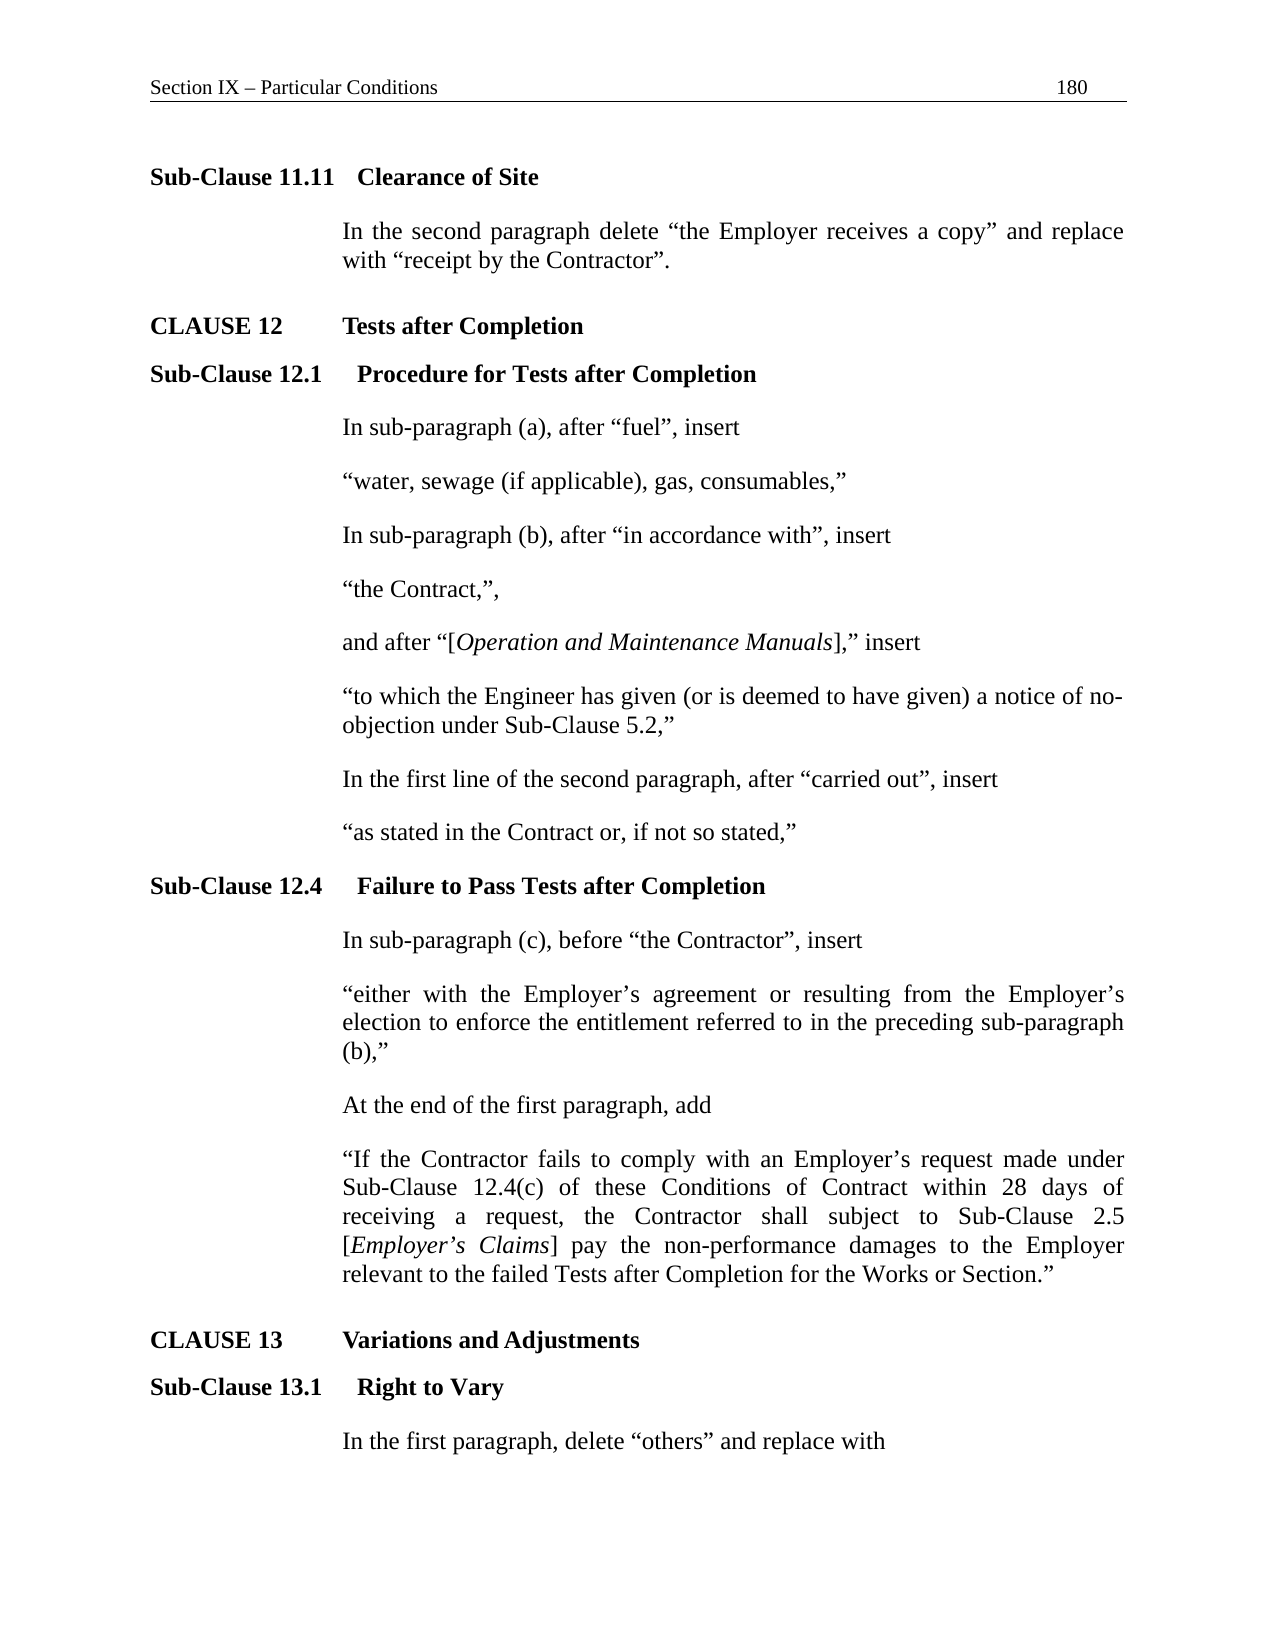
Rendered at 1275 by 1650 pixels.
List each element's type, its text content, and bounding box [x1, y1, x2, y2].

text and after “[Operation and Maintenance Manuals],” insert [150, 627, 1125, 656]
text In the first paragraph, delete “others” and replace with [150, 1426, 1125, 1455]
text Sub-Clause 12.1 Procedure for Tests after Completion [150, 359, 1125, 387]
text In sub-paragraph (b), after “in accordance with”, insert [150, 520, 1125, 549]
text At the end of the first paragraph, add [150, 1090, 1125, 1119]
text “as stated in the Contract or, if not so stated,” [150, 817, 1125, 846]
text “the Contract,”, [150, 574, 1125, 602]
text “If the Contractor fails to comply with an Employer’s request made under Sub-Clause 12.4(c) of these Conditions of Contract within 28 days of receiving a request, the Contractor shall subject to Sub-Clause 2.5 [Employer’s Claims] pay the non-performance damages to the Employer relevant to the failed Tests after Completion for the Works or Section.” [150, 1144, 1125, 1287]
text CLAUSE 13 Variations and Adjustments [150, 1325, 1125, 1354]
text CLAUSE 12 Tests after Completion [150, 311, 1125, 340]
text In the first line of the second paragraph, after “carried out”, insert [150, 764, 1125, 792]
text Sub-Clause 11.11 Clearance of Site [150, 162, 1125, 191]
text “water, sewage (if applicable), gas, consumables,” [150, 466, 1125, 495]
text In sub-paragraph (a), after “fuel”, insert [150, 412, 1125, 441]
text “either with the Employer’s agreement or resulting from the Employer’s election to enforce the entitlement referred to in the preceding sub-paragraph (b),” [150, 979, 1125, 1065]
text In the second paragraph delete “the Employer receives a copy” and replace with “receipt by the Contractor”. [150, 216, 1125, 274]
text Sub-Clause 13.1 Right to Vary [150, 1372, 1125, 1401]
text “to which the Engineer has given (or is deemed to have given) a notice of no-objection under Sub-Clause 5.2,” [150, 681, 1125, 739]
text Sub-Clause 12.4 Failure to Pass Tests after Completion [150, 871, 1125, 900]
text In sub-paragraph (c), before “the Contractor”, insert [150, 925, 1125, 954]
